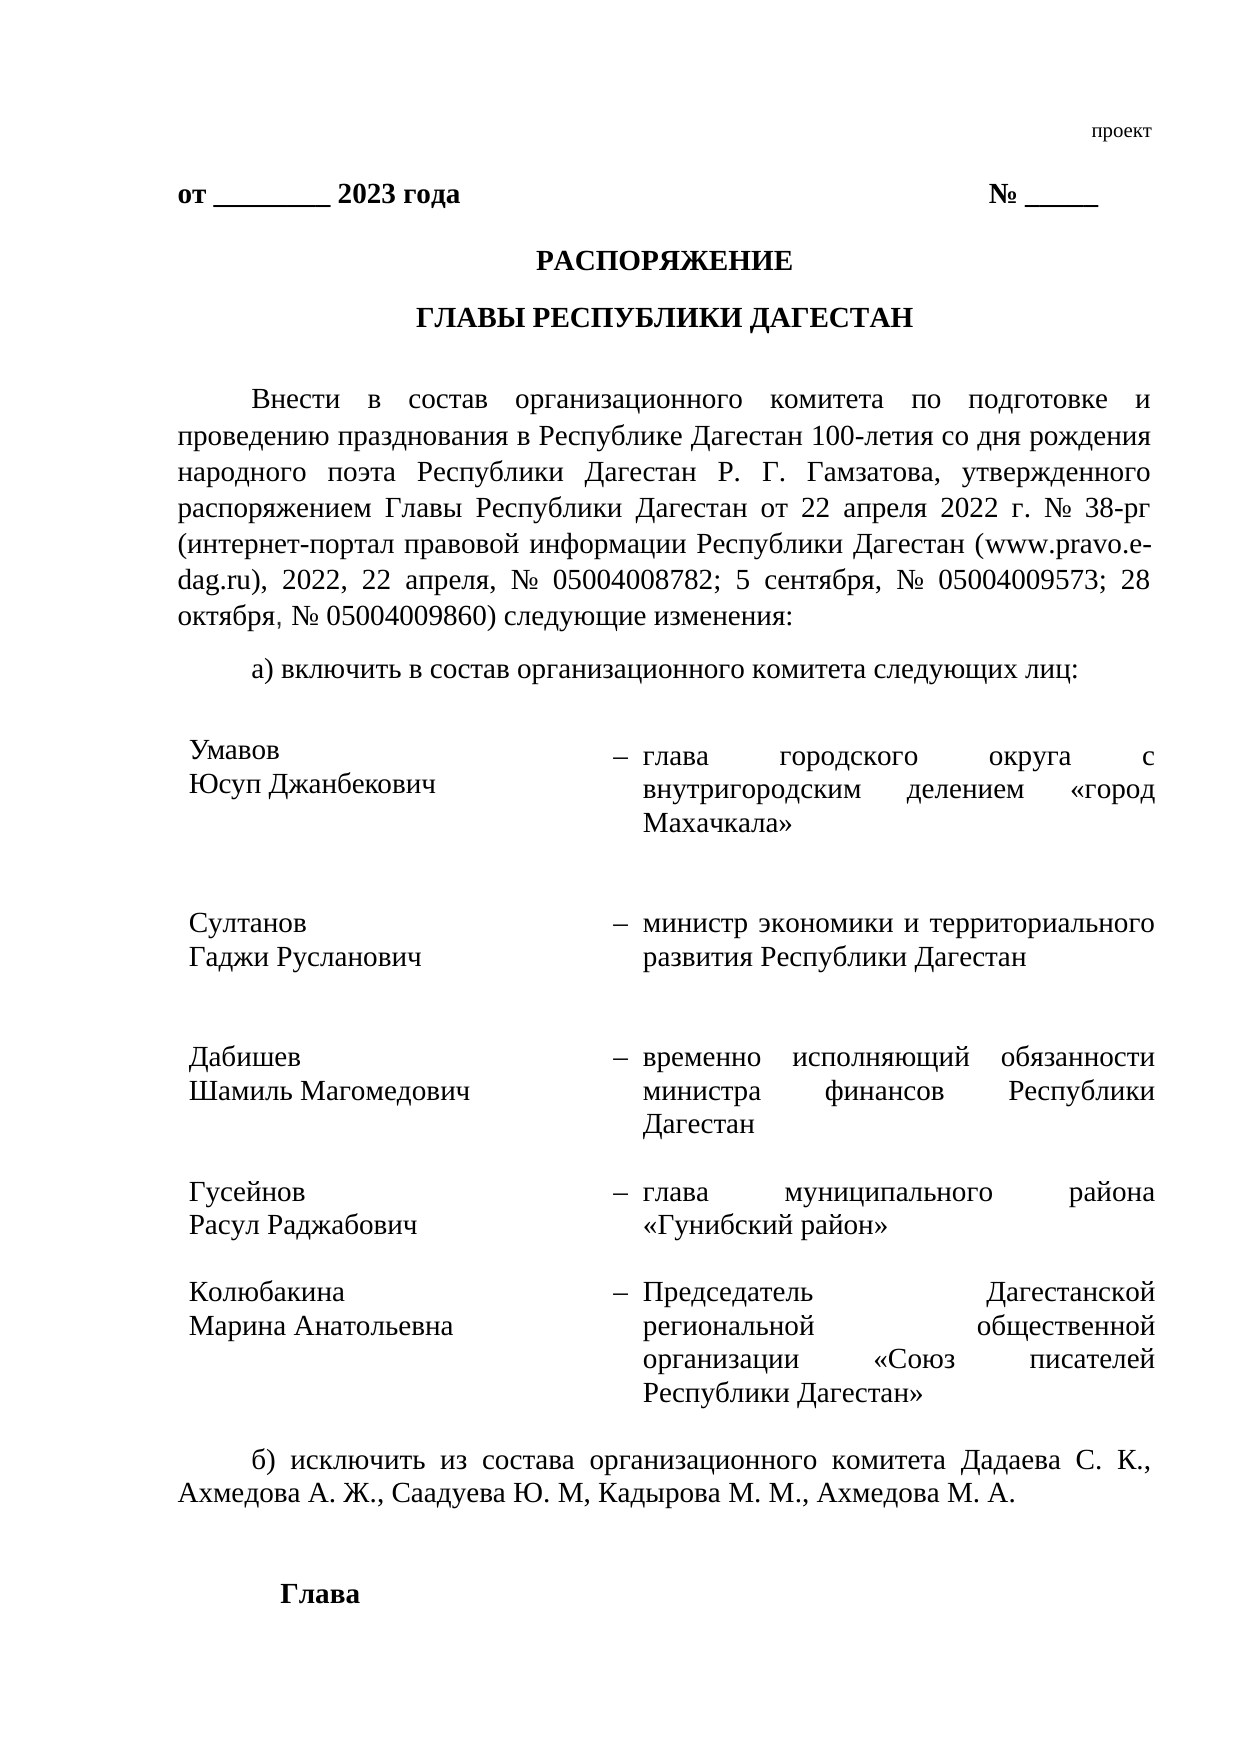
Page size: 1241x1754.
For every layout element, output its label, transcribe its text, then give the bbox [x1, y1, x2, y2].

title РАСПОРЯЖЕНИЕ [177, 243, 1152, 276]
table_cell – [602, 872, 631, 1006]
table_cell Султанов Гаджи Русланович [177, 872, 602, 1006]
title ГЛАВЫ РЕСПУБЛИКИ ДАГЕСТАН [177, 300, 1152, 334]
table_cell Колюбакина Марина Анатольевна [177, 1241, 602, 1408]
table_cell – [602, 1006, 631, 1140]
table_cell – [602, 1241, 631, 1408]
title от ________ 2023 года № _____ [177, 176, 1152, 209]
title проект [177, 118, 1152, 142]
text Глава [177, 1576, 1152, 1610]
table_cell Дабишев Шамиль Магомедович [177, 1006, 602, 1140]
table_header – [602, 704, 631, 872]
text б) исключить из состава организационного комитета Дадаева С. К., Ахмедова А. Ж., Саадуева Ю. М, Кадырова М. М., Ахмедова М. А. [177, 1442, 1152, 1509]
table_cell министр экономики и территориального развития Республики Дагестан [631, 872, 1167, 1006]
table_cell Гусейнов Расул Раджабович [177, 1140, 602, 1241]
table_header Умавов Юсуп Джанбекович [177, 704, 602, 872]
table_cell временно исполняющий обязанности министра финансов Республики Дагестан [631, 1006, 1167, 1140]
text а) включить в состав организационного комитета следующих лиц: [177, 651, 1152, 685]
table_header глава городского округа с внутригородским делением «город Махачкала» [631, 704, 1167, 872]
table_cell глава муниципального района «Гунибский район» [631, 1140, 1167, 1241]
text Внести в состав организационного комитета по подготовке и проведению празднования в Республике Дагестан 100-летия со дня рождения народного поэта Республики Дагестан Р. Г. Гамзатова, утвержденного распоряжением Главы Республики Дагестан от 22 апреля 2022 г. № 38-рг (интернет-портал правовой информации Республики Дагестан (www.pravo.e-dag.ru), 2022, 22 апреля, № 05004008782; 5 сентября, № 05004009573; 28 октября, № 05004009860) следующие изменения: [177, 382, 1152, 632]
table_cell Председатель Дагестанской региональной общественной организации «Союз писателей Республики Дагестан» [631, 1241, 1167, 1408]
table_cell – [602, 1140, 631, 1241]
